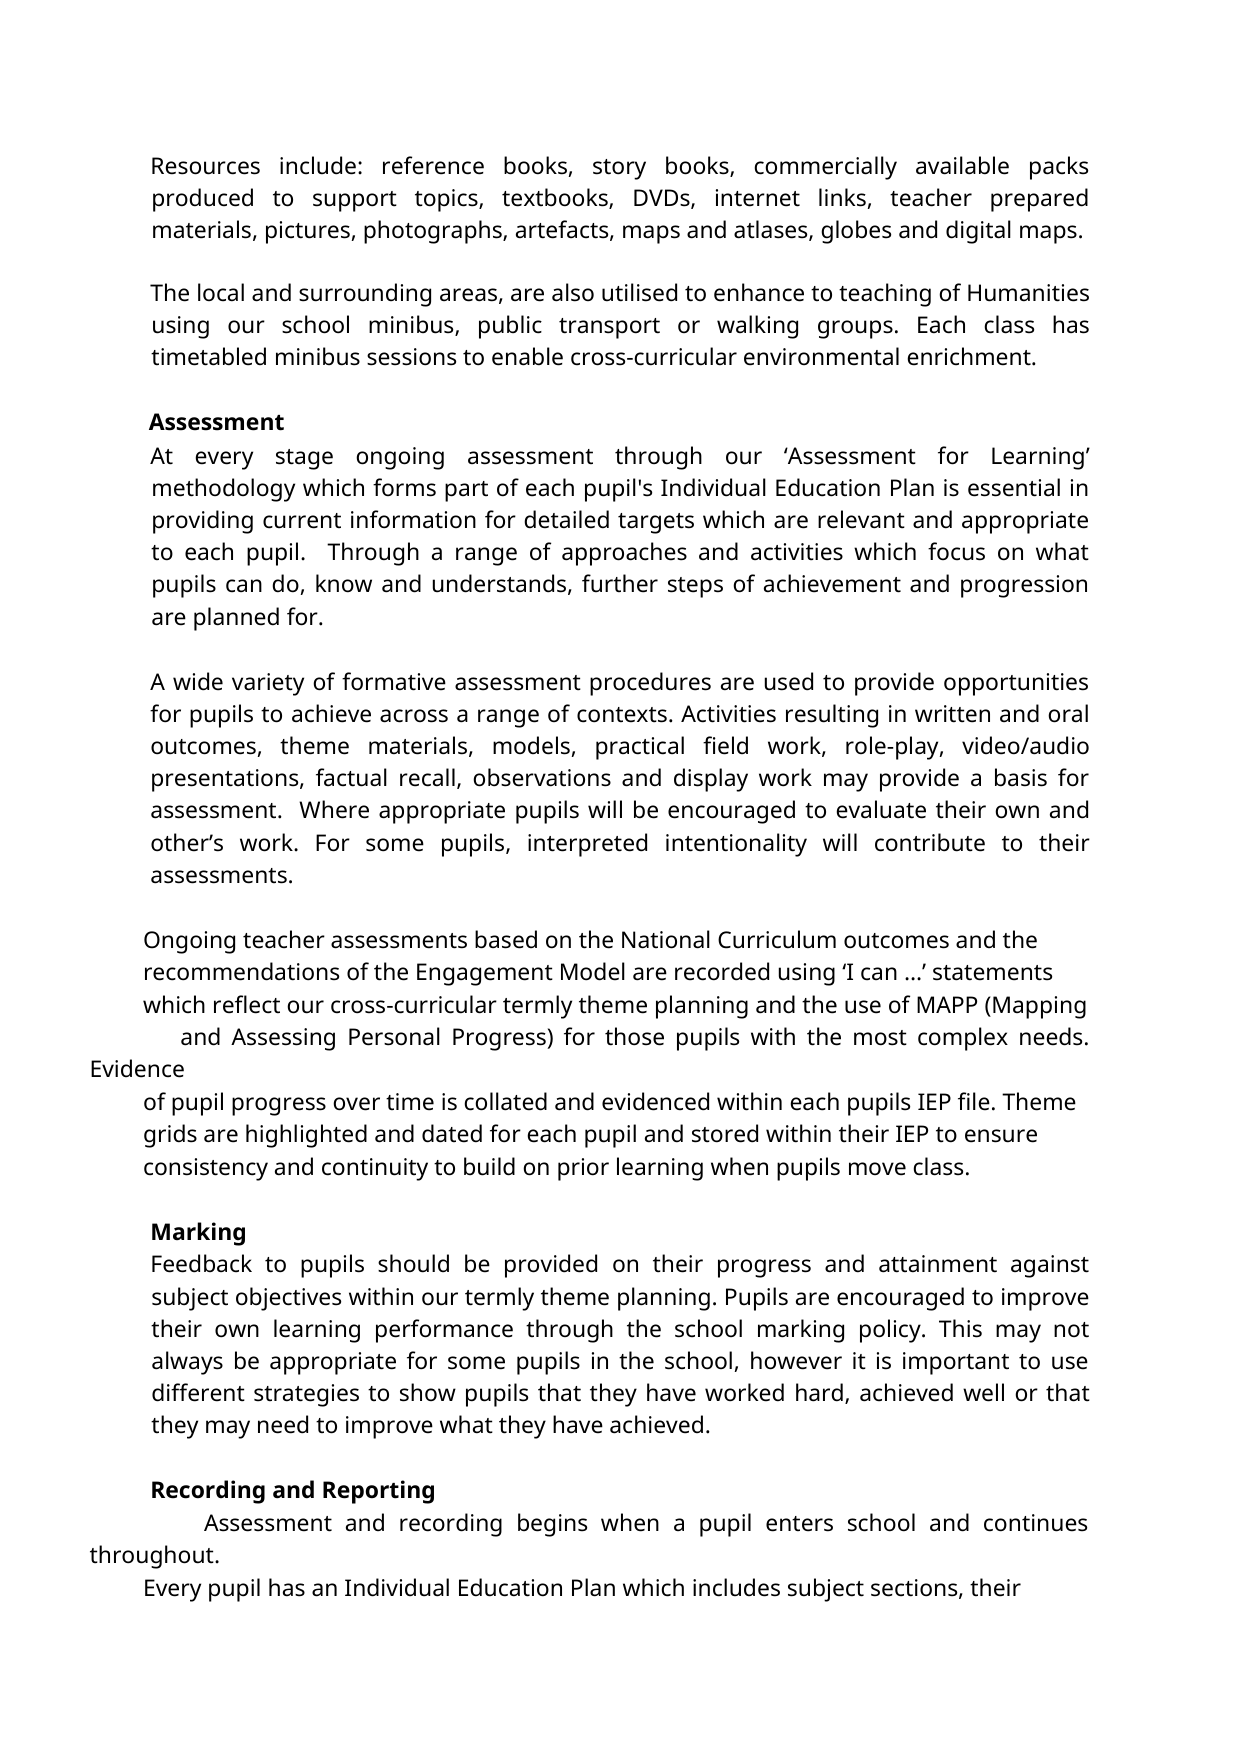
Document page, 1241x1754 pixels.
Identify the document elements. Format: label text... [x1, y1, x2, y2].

text grids are highlighted and dated for each pupil and stored within their IEP to ensure [89, 1118, 1091, 1149]
text Assessment and recording begins when a pupil enters school and continues throughout. [89, 1507, 1091, 1570]
text Every pupil has an Individual Education Plan which includes subject sections, their [89, 1571, 1091, 1603]
text Ongoing teacher assessments based on the National Curriculum outcomes and the [89, 924, 1091, 955]
text A wide variety of formative assessment procedures are used to provide opportunities for pupils to achieve across a range of contexts. Activities resulting in written and oral outcomes, theme materials, models, practical field work, role-play, video/audio presentations, factual recall, observations and display work may provide a basis for assessment. Where appropriate pupils will be encouraged to evaluate their own and other’s work. For some pupils, interpreted intentionality will contribute to their assessments. [150, 666, 1091, 890]
text consistency and continuity to build on prior learning when pupils move class. [89, 1151, 1091, 1182]
text Recording and Reporting [150, 1474, 1091, 1506]
subtitle Assessment [148, 406, 1091, 437]
text The local and surrounding areas, are also utilised to enhance to teaching of Humanities using our school minibus, public transport or walking groups. Each class has timetabled minibus sessions to enable cross-curricular environmental enrichment. [150, 277, 1091, 372]
text Marking [150, 1216, 1091, 1247]
text and Assessing Personal Progress) for those pupils with the most complex needs. Evidence [89, 1021, 1091, 1084]
text which reflect our cross-curricular termly theme planning and the use of MAPP (Mapping [89, 989, 1091, 1020]
text Resources include: reference books, story books, commercially available packs produced to support topics, textbooks, DVDs, internet links, teacher prepared materials, pictures, photographs, artefacts, maps and atlases, globes and digital maps. [150, 150, 1091, 245]
text At every stage ongoing assessment through our ‘Assessment for Learning’ methodology which forms part of each pupil's Individual Education Plan is essential in providing current information for detailed targets which are relevant and appropriate to each pupil. Through a range of approaches and activities which focus on what pupils can do, know and understands, further steps of achievement and progression are planned for. [150, 439, 1091, 632]
text of pupil progress over time is collated and evidenced within each pupils IEP file. Theme [89, 1086, 1091, 1117]
text Feedback to pupils should be provided on their progress and attainment against subject objectives within our termly theme planning. Pupils are encouraged to improve their own learning performance through the school marking policy. This may not always be appropriate for some pupils in the school, however it is important to use different strategies to show pupils that they have worked hard, achieved well or that they may need to improve what they have achieved. [150, 1248, 1091, 1441]
text recommendations of the Engagement Model are recorded using ‘I can …’ statements [89, 956, 1091, 987]
